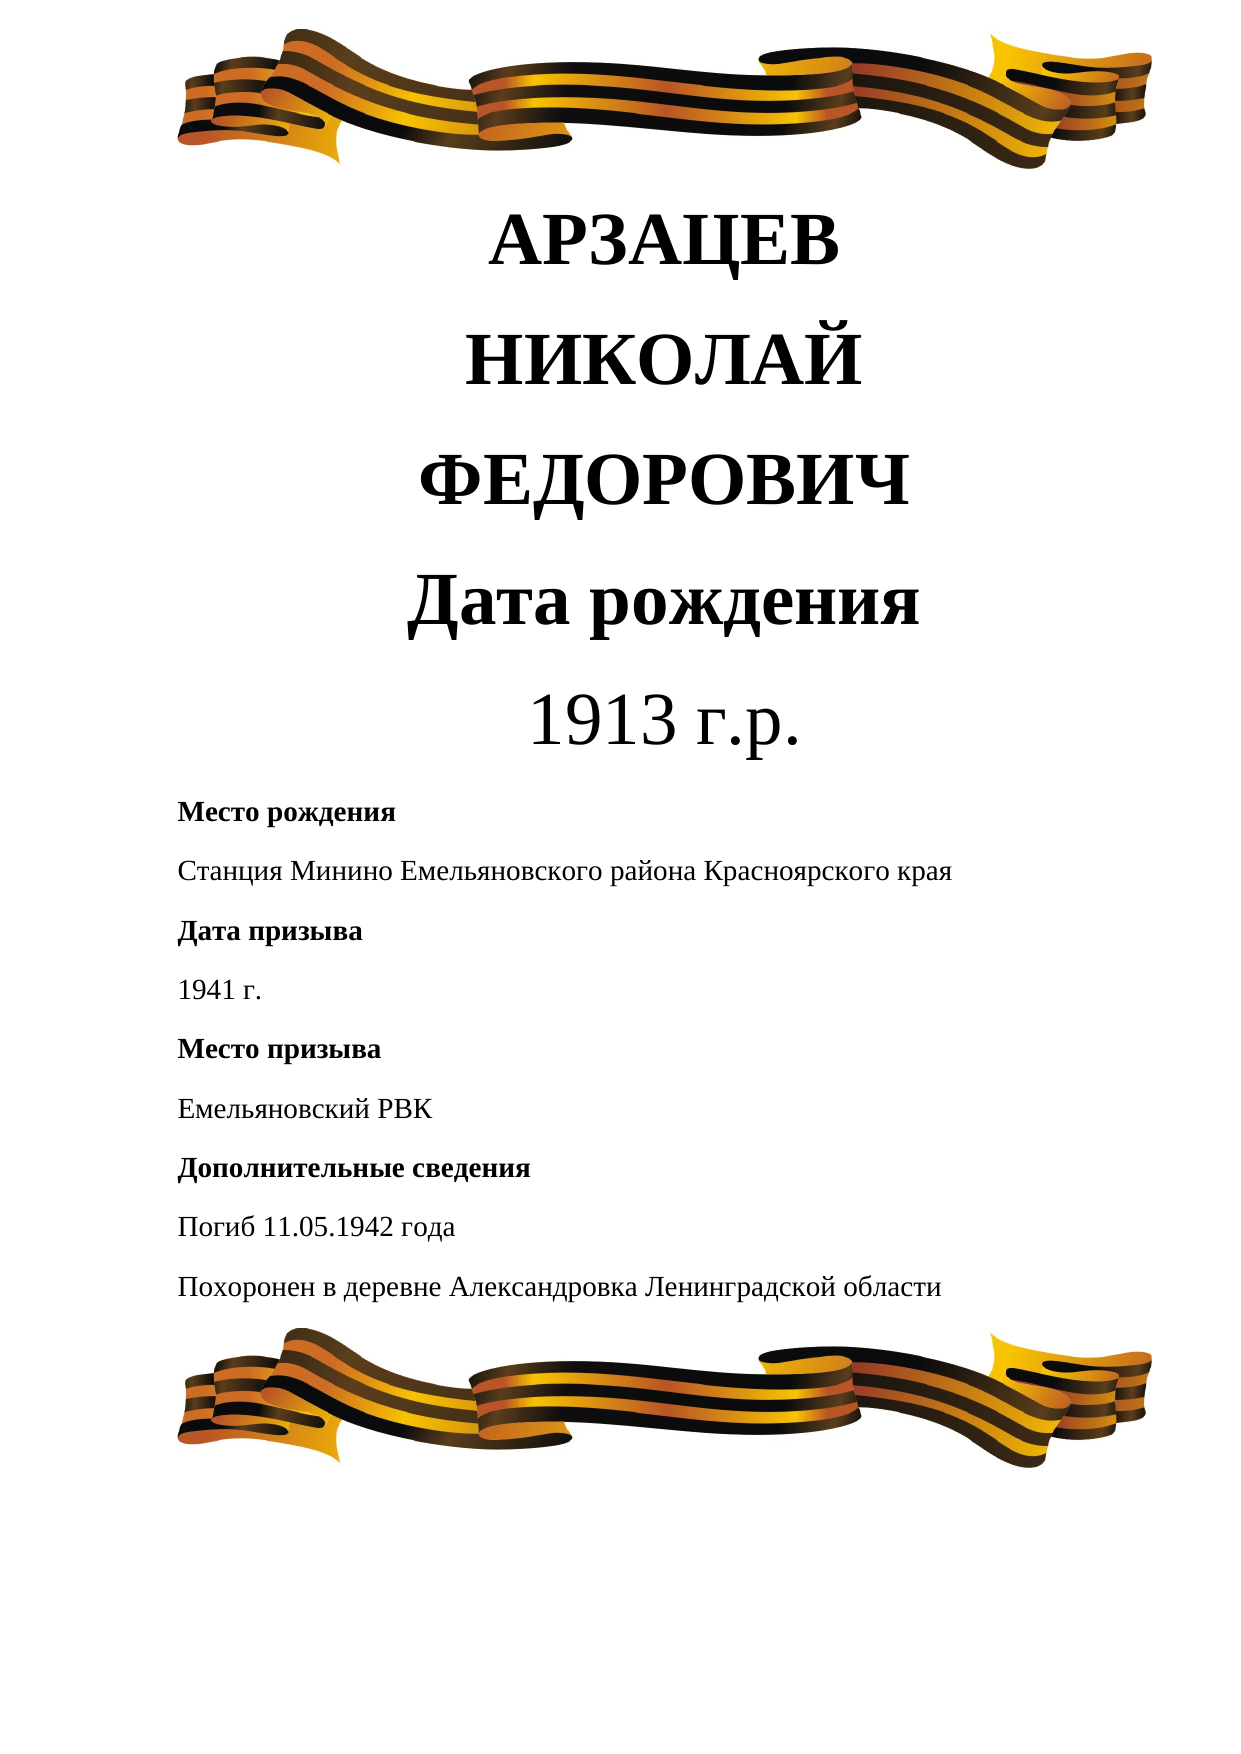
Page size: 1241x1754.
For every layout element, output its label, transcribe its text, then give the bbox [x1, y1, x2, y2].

text Место призыва [177, 1031, 1152, 1065]
text Дата призыва [177, 913, 1152, 946]
text Похоронен в деревне Александровка Ленинградской области [177, 1269, 1152, 1302]
text Станция Минино Емельяновского района Красноярского края [177, 853, 1152, 887]
text Емельяновский РВК [177, 1091, 1152, 1124]
text Дополнительные сведения [177, 1150, 1152, 1184]
text 1913 г.р. [177, 674, 1152, 760]
text АРЗАЦЕВ [177, 194, 1152, 280]
text 1941 г. [177, 972, 1152, 1006]
picture [177, 1328, 1152, 1468]
text Место рождения [177, 794, 1152, 827]
text ФЕДОРОВИЧ [177, 434, 1152, 520]
text НИКОЛАЙ [177, 314, 1152, 400]
text Погиб 11.05.1942 года [177, 1209, 1152, 1243]
text Дата рождения [177, 554, 1152, 640]
picture [177, 29, 1152, 169]
